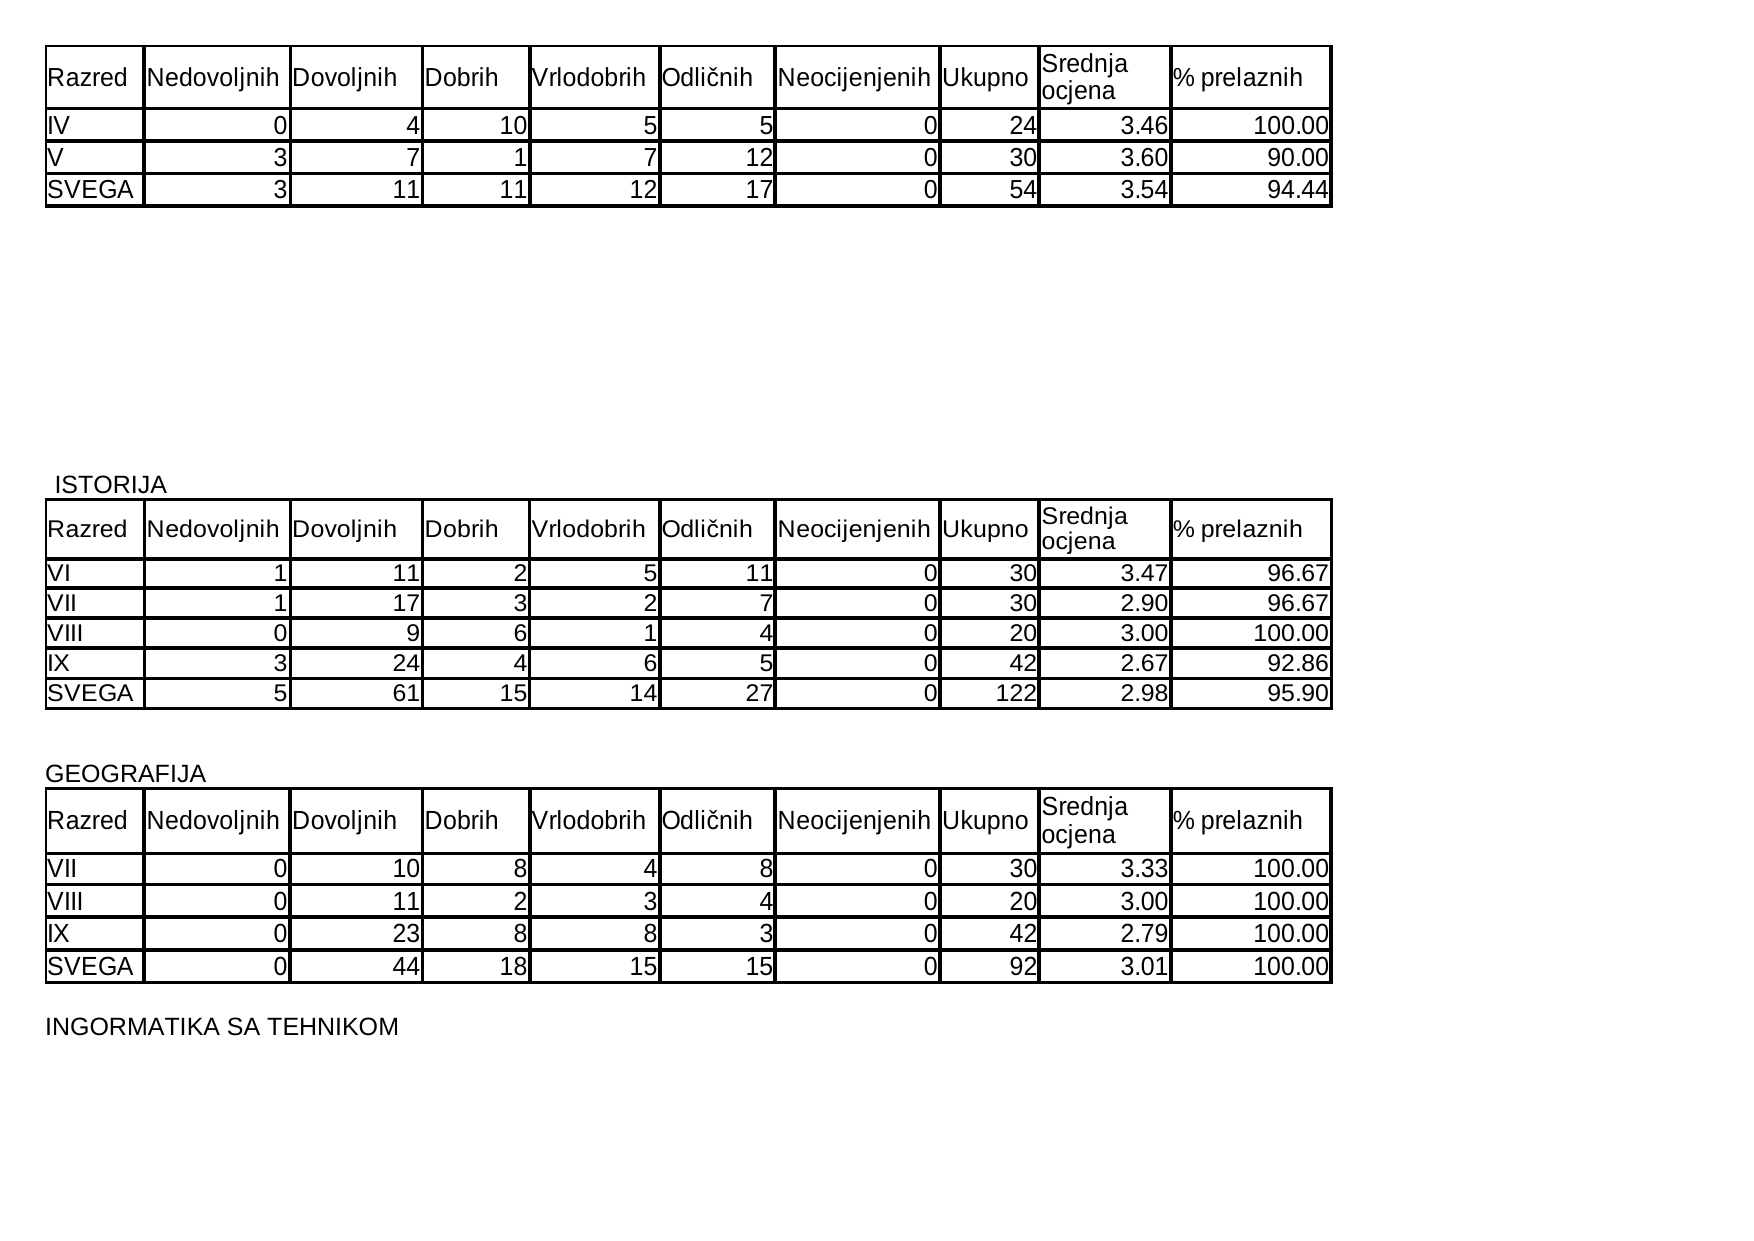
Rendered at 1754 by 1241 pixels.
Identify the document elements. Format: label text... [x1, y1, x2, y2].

text INGORMATIKA SA TEHNIKOM [45, 1012, 1710, 1041]
text ISTORIJA [45, 470, 1710, 499]
text GEOGRAFIJA [45, 759, 1710, 788]
